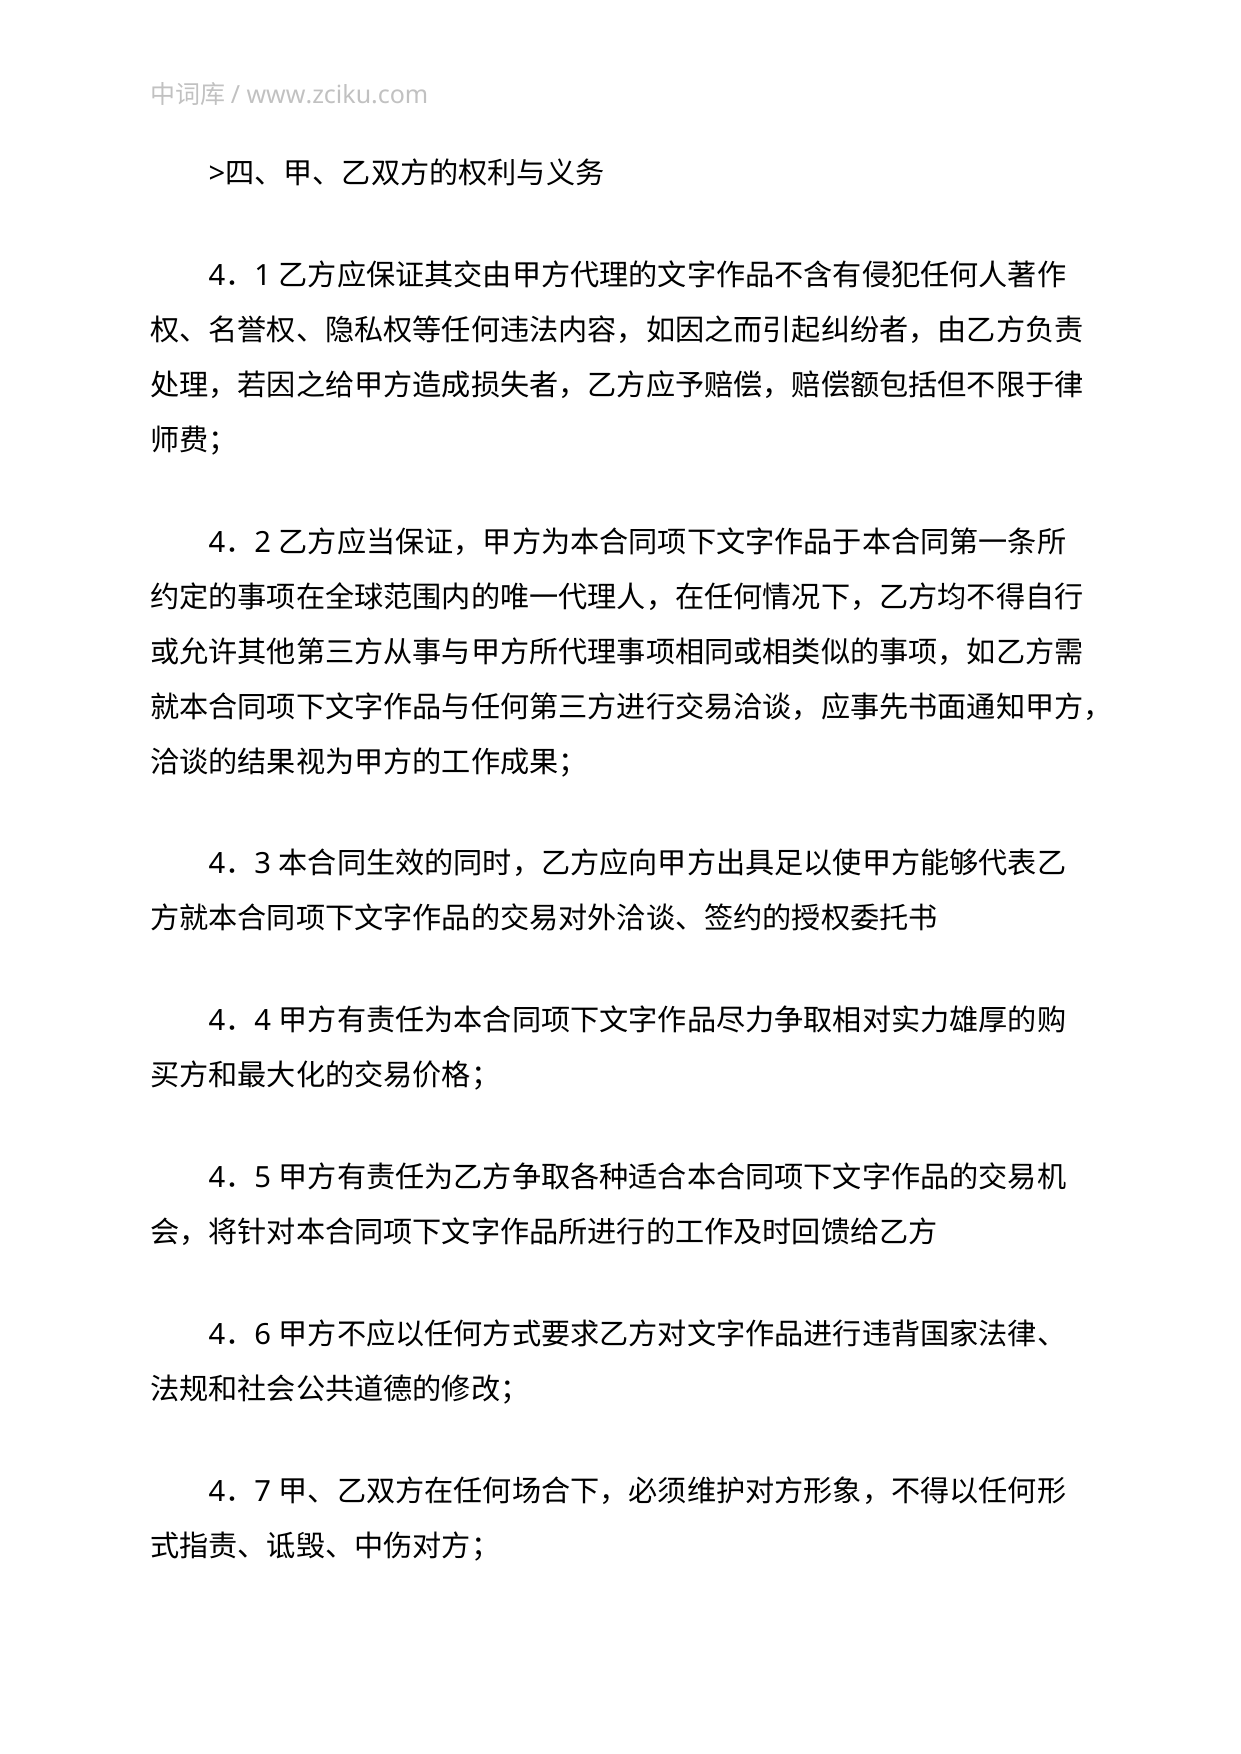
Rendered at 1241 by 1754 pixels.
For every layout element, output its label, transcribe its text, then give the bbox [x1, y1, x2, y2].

text 4．4 甲方有责任为本合同项下文字作品尽力争取相对实力雄厚的购买方和最大化的交易价格； [150, 997, 1090, 1094]
text 4．6 甲方不应以任何方式要求乙方对文字作品进行违背国家法律、法规和社会公共道德的修改； [150, 1310, 1090, 1408]
text 4．3 本合同生效的同时，乙方应向甲方出具足以使甲方能够代表乙方就本合同项下文字作品的交易对外洽谈、签约的授权委托书 [150, 840, 1090, 937]
text >四、甲、乙双方的权利与义务 [150, 150, 1090, 192]
text 4．1 乙方应保证其交由甲方代理的文字作品不含有侵犯任何人著作权、名誉权、隐私权等任何违法内容，如因之而引起纠纷者，由乙方负责处理，若因之给甲方造成损失者，乙方应予赔偿，赔偿额包括但不限于律师费； [150, 252, 1090, 459]
text 4．5 甲方有责任为乙方争取各种适合本合同项下文字作品的交易机会，将针对本合同项下文字作品所进行的工作及时回馈给乙方 [150, 1153, 1090, 1251]
text 4．2 乙方应当保证，甲方为本合同项下文字作品于本合同第一条所约定的事项在全球范围内的唯一代理人，在任何情况下，乙方均不得自行或允许其他第三方从事与甲方所代理事项相同或相类似的事项，如乙方需就本合同项下文字作品与任何第三方进行交易洽谈，应事先书面通知甲方，洽谈的结果视为甲方的工作成果； [150, 518, 1090, 781]
text 4．7 甲、乙双方在任何场合下，必须维护对方形象，不得以任何形式指责、诋毁、中伤对方； [150, 1467, 1090, 1564]
